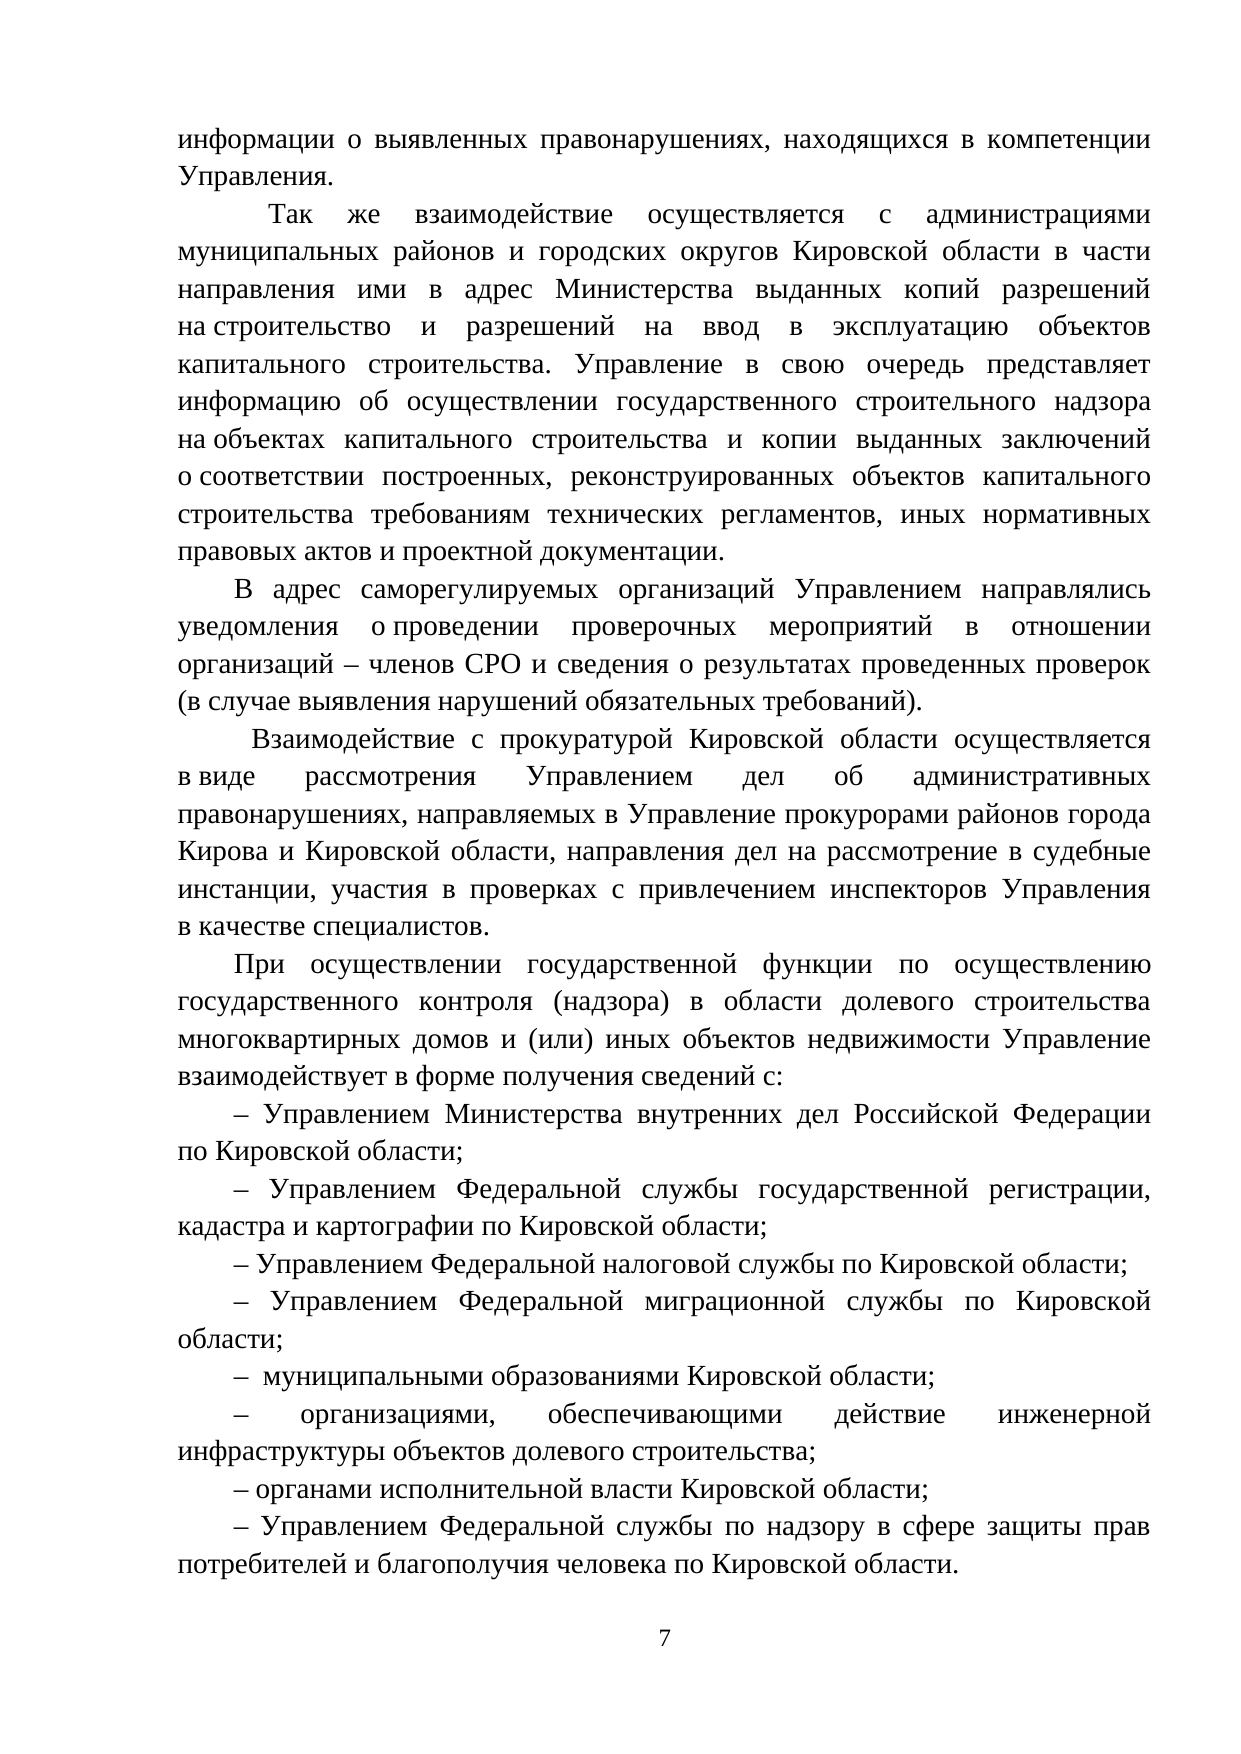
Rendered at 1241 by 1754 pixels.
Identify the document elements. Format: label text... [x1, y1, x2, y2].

text – органами исполнительной власти Кировской области; [177, 1468, 1152, 1506]
text – муниципальными образованиями Кировской области; [177, 1356, 1152, 1393]
text Взаимодействие с прокуратурой Кировской области осуществляется в виде рассмотрения Управлением дел об административных правонарушениях, направляемых в Управление прокурорами районов города Кирова и Кировской области, направления дел на рассмотрение в судебные инстанции, участия в проверках с привлечением инспекторов Управления в качестве специалистов. [177, 718, 1152, 943]
text Так же взаимодействие осуществляется с администрациями муниципальных районов и городских округов Кировской области в части направления ими в адрес Министерства выданных копий разрешений на строительство и разрешений на ввод в эксплуатацию объектов капитального строительства. Управление в свою очередь представляет информацию об осуществлении государственного строительного надзора на объектах капитального строительства и копии выданных заключений о соответствии построенных, реконструированных объектов капитального строительства требованиям технических регламентов, иных нормативных правовых актов и проектной документации. [177, 193, 1152, 568]
text – Управлением Федеральной службы государственной регистрации, кадастра и картографии по Кировской области; [177, 1168, 1152, 1243]
text – Управлением Федеральной миграционной службы по Кировской области; [177, 1281, 1152, 1356]
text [177, 118, 1152, 193]
text – Управлением Федеральной службы по надзору в сфере защиты прав потребителей и благополучия человека по Кировской области. [177, 1506, 1152, 1581]
text – Управлением Министерства внутренних дел Российской Федерации по Кировской области; [177, 1093, 1152, 1168]
text – организациями, обеспечивающими действие инженерной инфраструктуры объектов долевого строительства; [177, 1393, 1152, 1468]
text При осуществлении государственной функции по осуществлению государственного контроля (надзора) в области долевого строительства многоквартирных домов и (или) иных объектов недвижимости Управление взаимодействует в форме получения сведений с: [177, 943, 1152, 1093]
text – Управлением Федеральной налоговой службы по Кировской области; [177, 1243, 1152, 1281]
text В адрес саморегулируемых организаций Управлением направлялись уведомления о проведении проверочных мероприятий в отношении организаций – членов СРО и сведения о результатах проведенных проверок (в случае выявления нарушений обязательных требований). [177, 568, 1152, 718]
